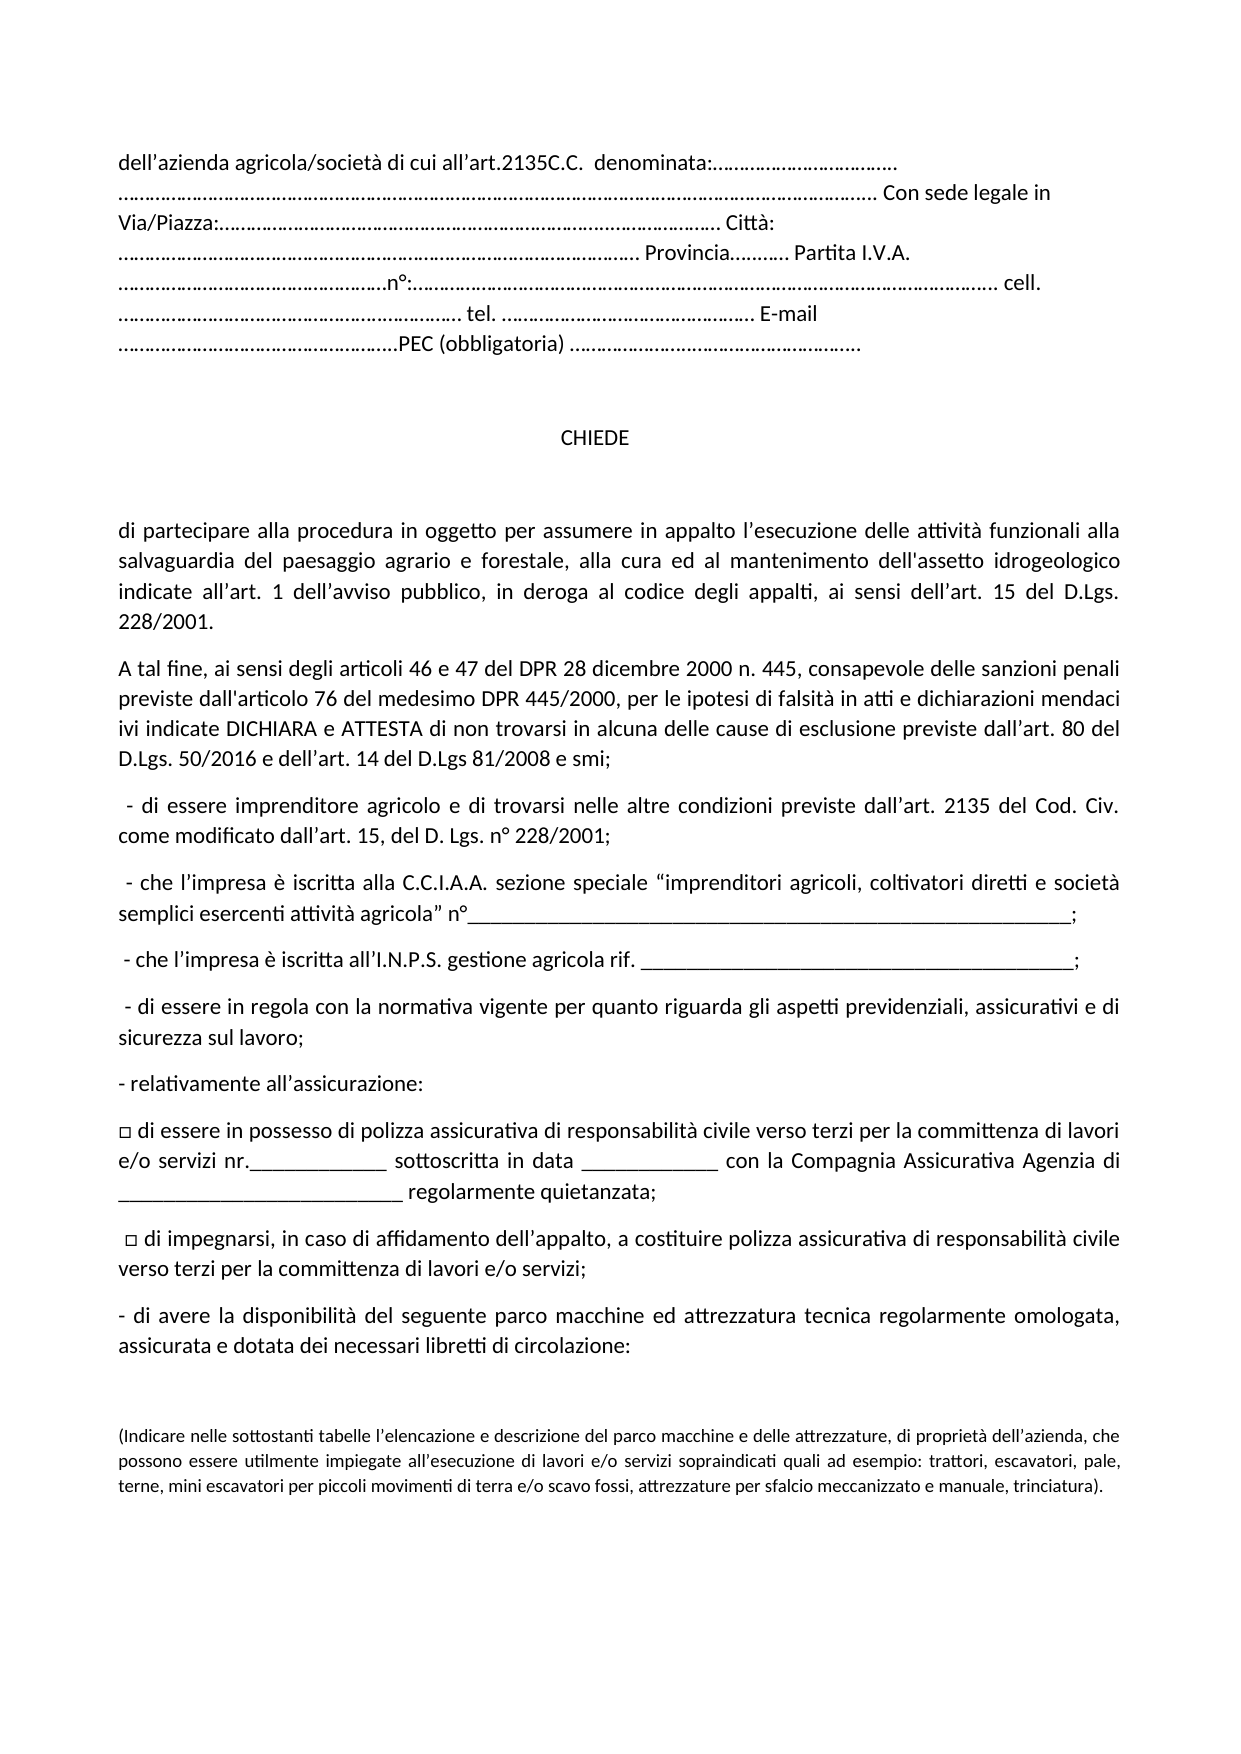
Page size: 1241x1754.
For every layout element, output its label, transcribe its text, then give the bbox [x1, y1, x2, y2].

text - di essere imprenditore agricolo e di trovarsi nelle altre condizioni previste dall’art. 2135 del Cod. Civ. come modificato dall’art. 15, del D. Lgs. n° 228/2001; [118, 791, 1122, 849]
text - relativamente all’assicurazione: [118, 1069, 1122, 1097]
text - che l’impresa è iscritta alla C.C.I.A.A. sezione speciale “imprenditori agricoli, coltivatori diretti e società semplici esercenti attività agricola” n°_____________________________________________________; [118, 868, 1122, 927]
text A tal fine, ai sensi degli articoli 46 e 47 del DPR 28 dicembre 2000 n. 445, consapevole delle sanzioni penali previste dall'articolo 76 del medesimo DPR 445/2000, per le ipotesi di falsità in atti e dichiarazioni mendaci ivi indicate DICHIARA e ATTESTA di non trovarsi in alcuna delle cause di esclusione previste dall’art. 80 del D.Lgs. 50/2016 e dell’art. 14 del D.Lgs 81/2008 e smi; [118, 654, 1122, 772]
text □ di essere in possesso di polizza assicurativa di responsabilità civile verso terzi per la committenza di lavori e/o servizi nr.____________ sottoscritta in data ____________ con la Compagnia Assicurativa Agenzia di _________________________ regolarmente quietanzata; [118, 1116, 1122, 1205]
text - che l’impresa è iscritta all’I.N.P.S. gestione agricola rif. ______________________________________; [118, 946, 1122, 973]
text CHIEDE [487, 423, 1122, 451]
text □ di impegnarsi, in caso di affidamento dell’appalto, a costituire polizza assicurativa di responsabilità civile verso terzi per la committenza di lavori e/o servizi; [118, 1224, 1122, 1282]
text di partecipare alla procedura in oggetto per assumere in appalto l’esecuzione delle attività funzionali alla salvaguardia del paesaggio agrario e forestale, alla cura ed al mantenimento dell'assetto idrogeologico indicate all’art. 1 dell’avviso pubblico, in deroga al codice degli appalti, ai sensi dell’art. 15 del D.Lgs. 228/2001. [118, 516, 1122, 635]
text - di avere la disponibilità del seguente parco macchine ed attrezzatura tecnica regolarmente omologata, assicurata e dotata dei necessari libretti di circolazione: [118, 1301, 1122, 1359]
text - di essere in regola con la normativa vigente per quanto riguarda gli aspetti previdenziali, assicurativi e di sicurezza sul lavoro; [118, 992, 1122, 1051]
text (Indicare nelle sottostanti tabelle l’elencazione e descrizione del parco macchine e delle attrezzature, di proprietà dell’azienda, che possono essere utilmente impiegate all’esecuzione di lavori e/o servizi sopraindicati quali ad esempio: trattori, escavatori, pale, terne, mini escavatori per piccoli movimenti di terra e/o scavo fossi, attrezzature per sfalcio meccanizzato e manuale, trinciatura). [118, 1425, 1122, 1497]
text dell’azienda agricola/società di cui all’art.2135C.C. denominata:……………………………..……………………………………………………………………………………………………………………………... Con sede legale in Via/Piazza:………………………………………………………………..………………… Città: ……………………………………………………………………………………… Provincia…..…… Partita I.V.A. ……………………………………………n°:………………………………………………………………………………………………... cell. …………………………………………..…………… tel. ………………………………………… E-mail ……………………………………………..PEC (obbligatoria) …………………..………………………….. [118, 148, 1122, 357]
